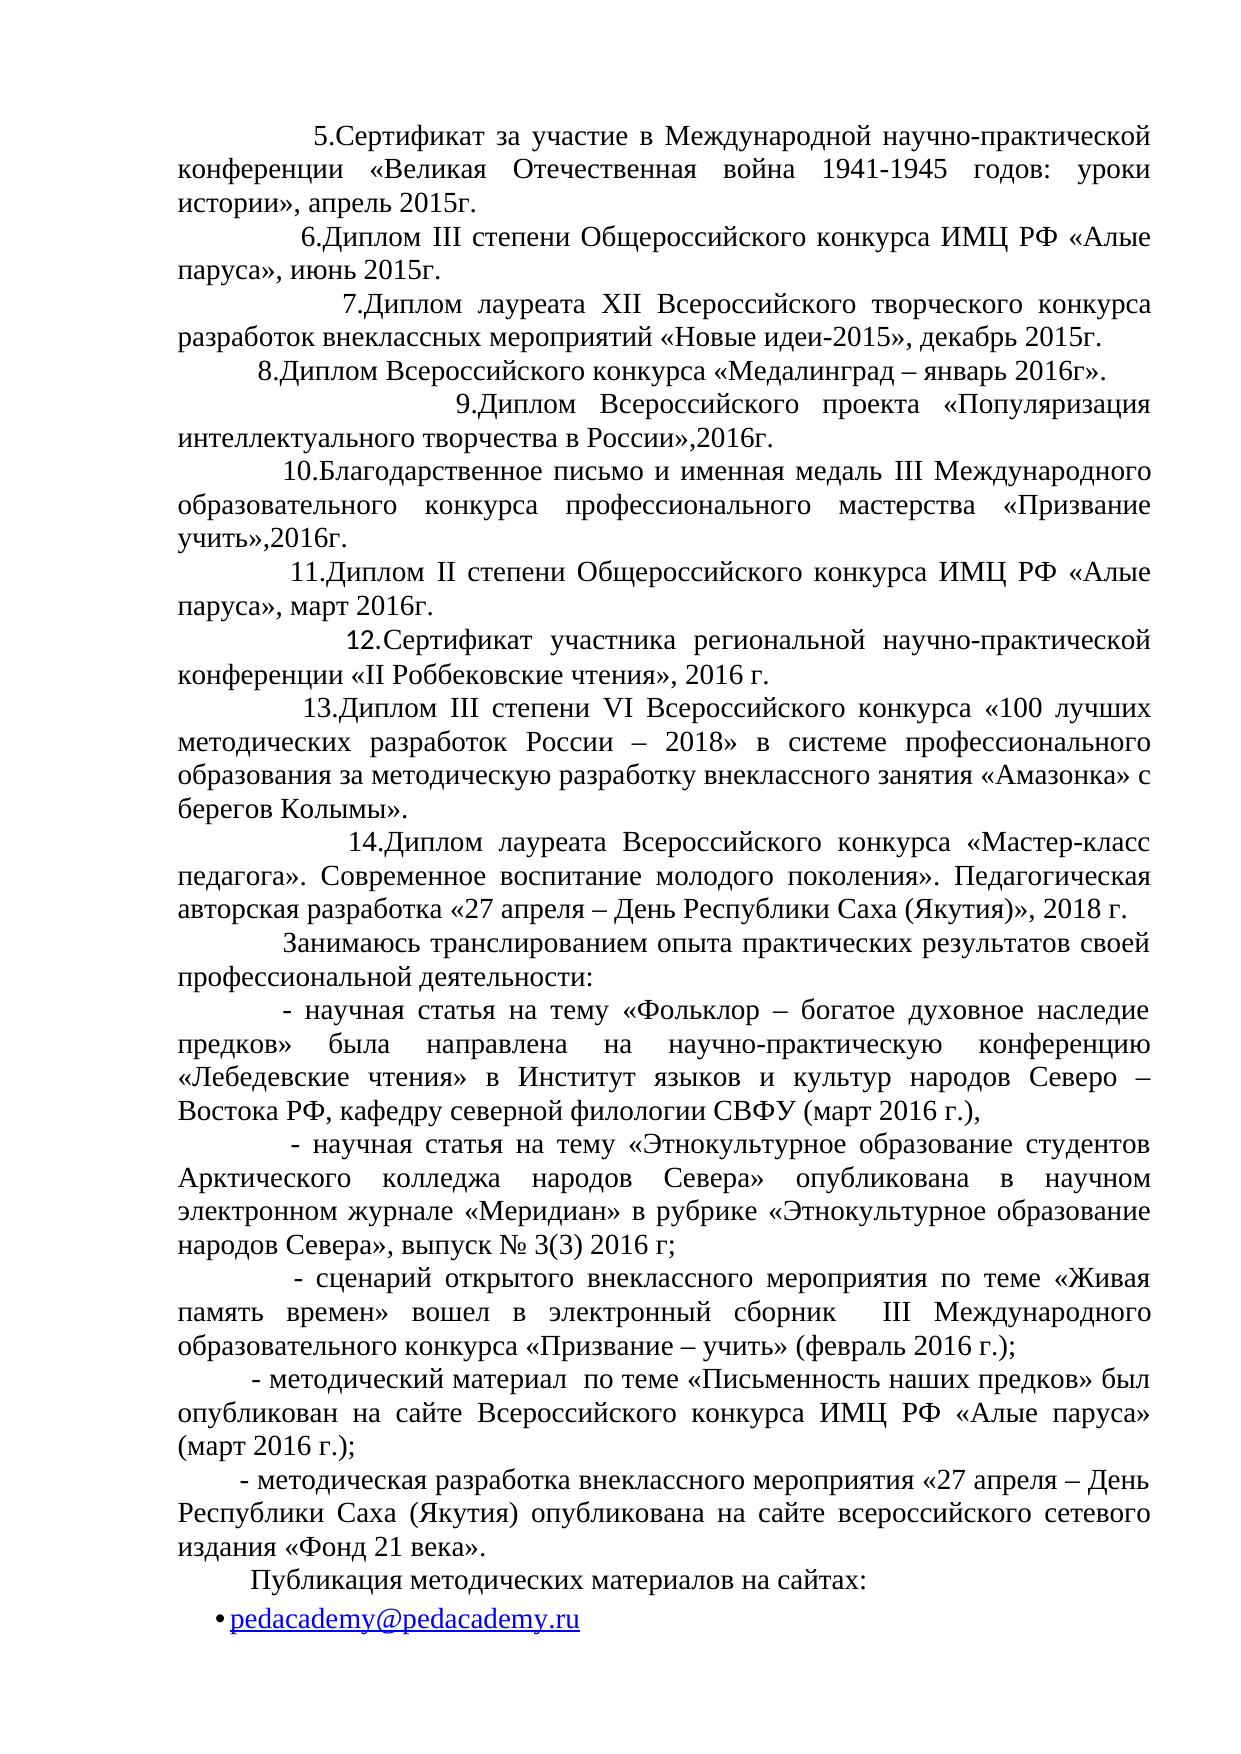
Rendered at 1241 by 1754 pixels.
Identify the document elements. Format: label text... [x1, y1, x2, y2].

text Занимаюсь транслированием опыта практических результатов своей профессиональной деятельности: [177, 925, 1152, 992]
text 10.Благодарственное письмо и именная медаль III Международного образовательного конкурса профессионального мастерства «Призвание учить»,2016г. [177, 453, 1152, 554]
text 11.Диплом II степени Общероссийского конкурса ИМЦ РФ «Алые паруса», март 2016г. [177, 554, 1152, 621]
text 6.Диплом III степени Общероссийского конкурса ИМЦ РФ «Алые паруса», июнь 2015г. [177, 219, 1152, 286]
text 8.Диплом Всероссийского конкурса «Медалинград – январь 2016г». [177, 353, 1152, 386]
text 9.Диплом Всероссийского проекта «Популяризация интеллектуального творчества в России»,2016г. [177, 386, 1152, 453]
text - научная статья на тему «Фольклор – богатое духовное наследие предков» была направлена на научно-практическую конференцию «Лебедевские чтения» в Институт языков и культур народов Северо – Востока РФ, кафедру северной филологии СВФУ (март 2016 г.), [177, 992, 1152, 1126]
text - методический материал по теме «Письменность наших предков» был опубликован на сайте Всероссийского конкурса ИМЦ РФ «Алые паруса» (март 2016 г.); [177, 1361, 1152, 1462]
text 14.Диплом лауреата Всероссийского конкурса «Мастер-класс педагога». Современное воспитание молодого поколения». Педагогическая авторская разработка «27 апреля – День Республики Саха (Якутия)», 2018 г. [177, 824, 1152, 925]
text 13.Диплом III степени VI Всероссийского конкурса «100 лучших методических разработок России – 2018» в системе профессионального образования за методическую разработку внеклассного занятия «Амазонка» с берегов Колымы». [177, 690, 1152, 824]
text - методическая разработка внеклассного мероприятия «27 апреля – День Республики Саха (Якутия) опубликована на сайте всероссийского сетевого издания «Фонд 21 века». [177, 1462, 1152, 1562]
text 5.Сертификат за участие в Международной научно-практической конференции «Великая Отечественная война 1941-1945 годов: уроки истории», апрель 2015г. [177, 118, 1152, 219]
text Публикация методических материалов на сайтах: [177, 1562, 1152, 1596]
text 7.Диплом лауреата XII Всероссийского творческого конкурса разработок внеклассных мероприятий «Новые идеи-2015», декабрь 2015г. [177, 286, 1152, 353]
text - сценарий открытого внеклассного мероприятия по теме «Живая память времен» вошел в электронный сборник III Международного образовательного конкурса «Призвание – учить» (февраль 2016 г.); [177, 1261, 1152, 1361]
list pedacademy@pedacademy.ru [215, 1601, 1152, 1635]
text - научная статья на тему «Этнокультурное образование студентов Арктического колледжа народов Севера» опубликована в научном электронном журнале «Меридиан» в рубрике «Этнокультурное образование народов Севера», выпуск № 3(3) 2016 г; [177, 1126, 1152, 1261]
text 12.Сертификат участника региональной научно-практической конференции «II Роббековские чтения», 2016 г. [177, 621, 1152, 690]
